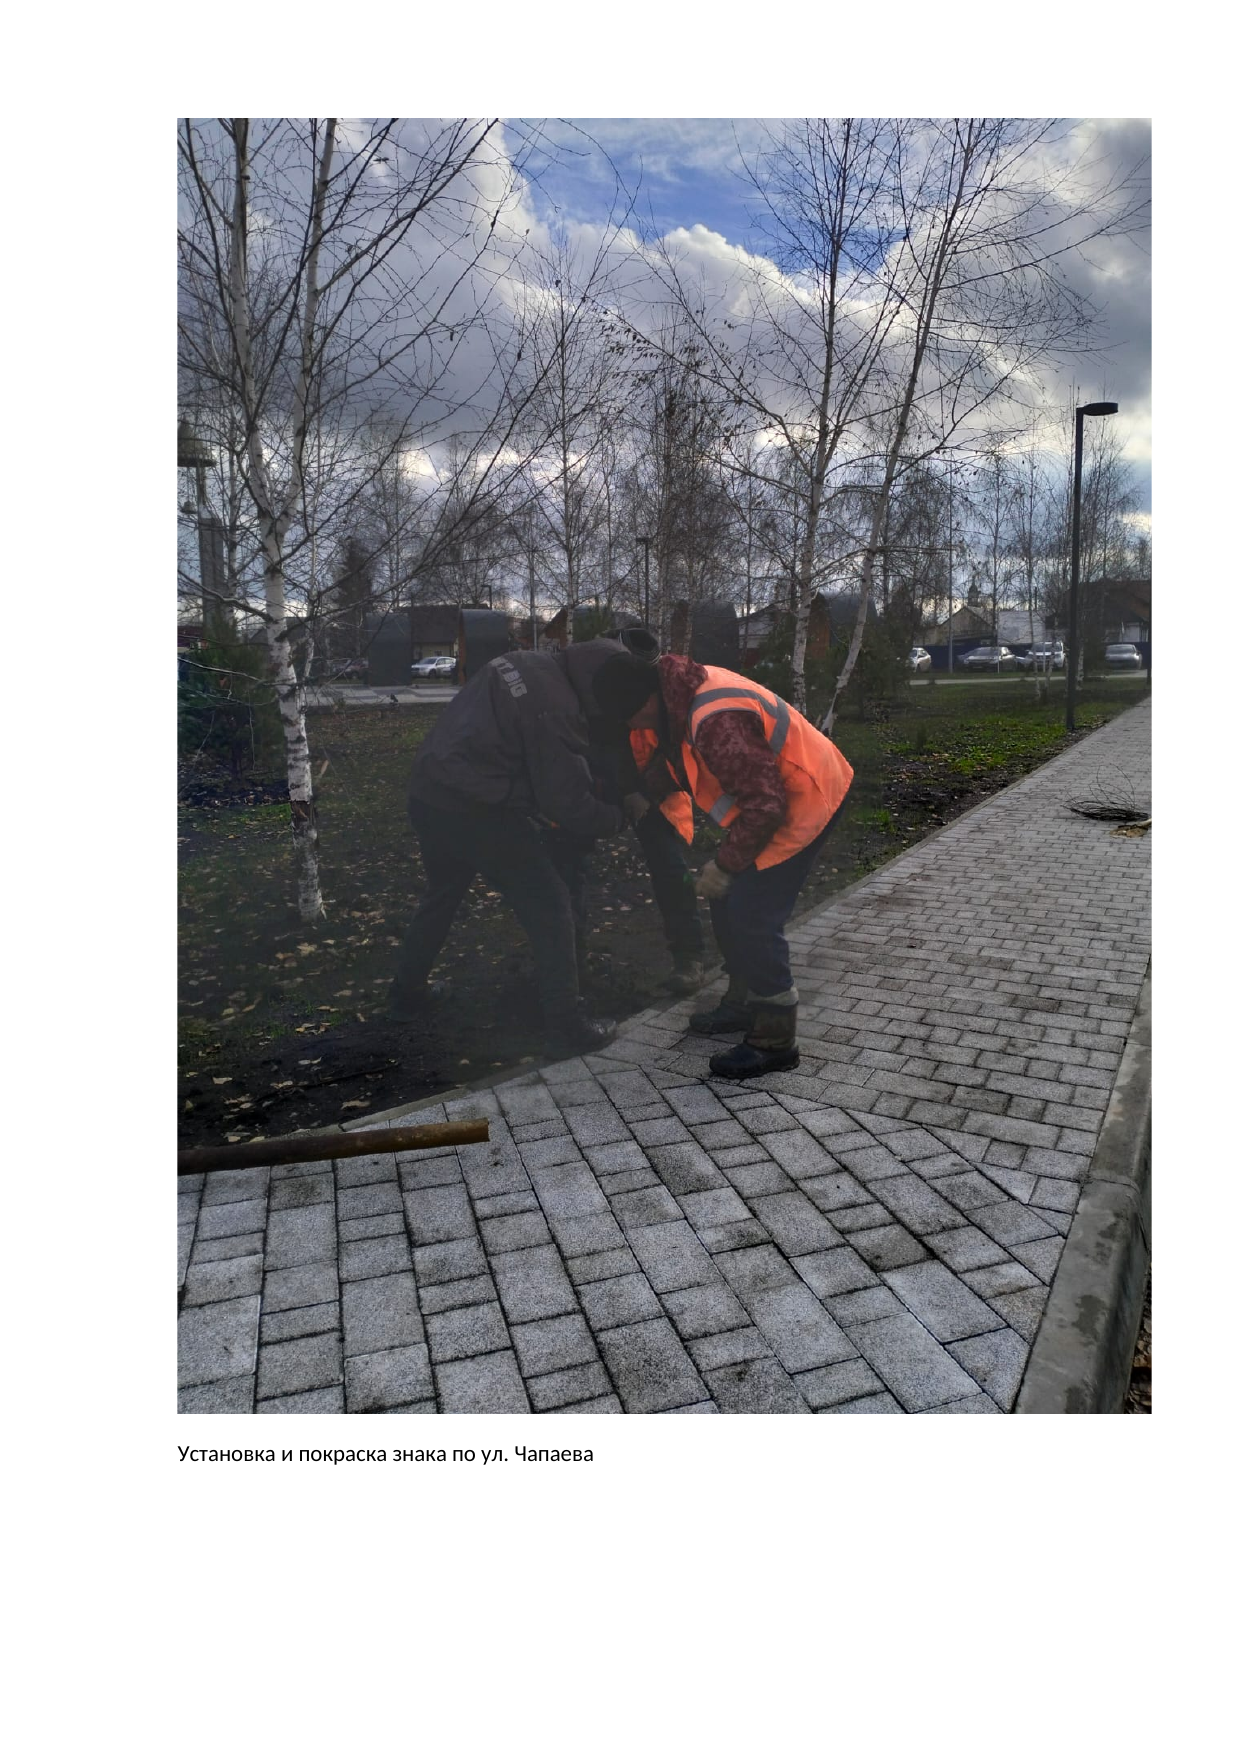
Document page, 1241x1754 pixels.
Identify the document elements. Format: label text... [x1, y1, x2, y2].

picture [177, 118, 1152, 1414]
text Установка и покраска знака по ул. Чапаева [177, 1439, 1152, 1467]
